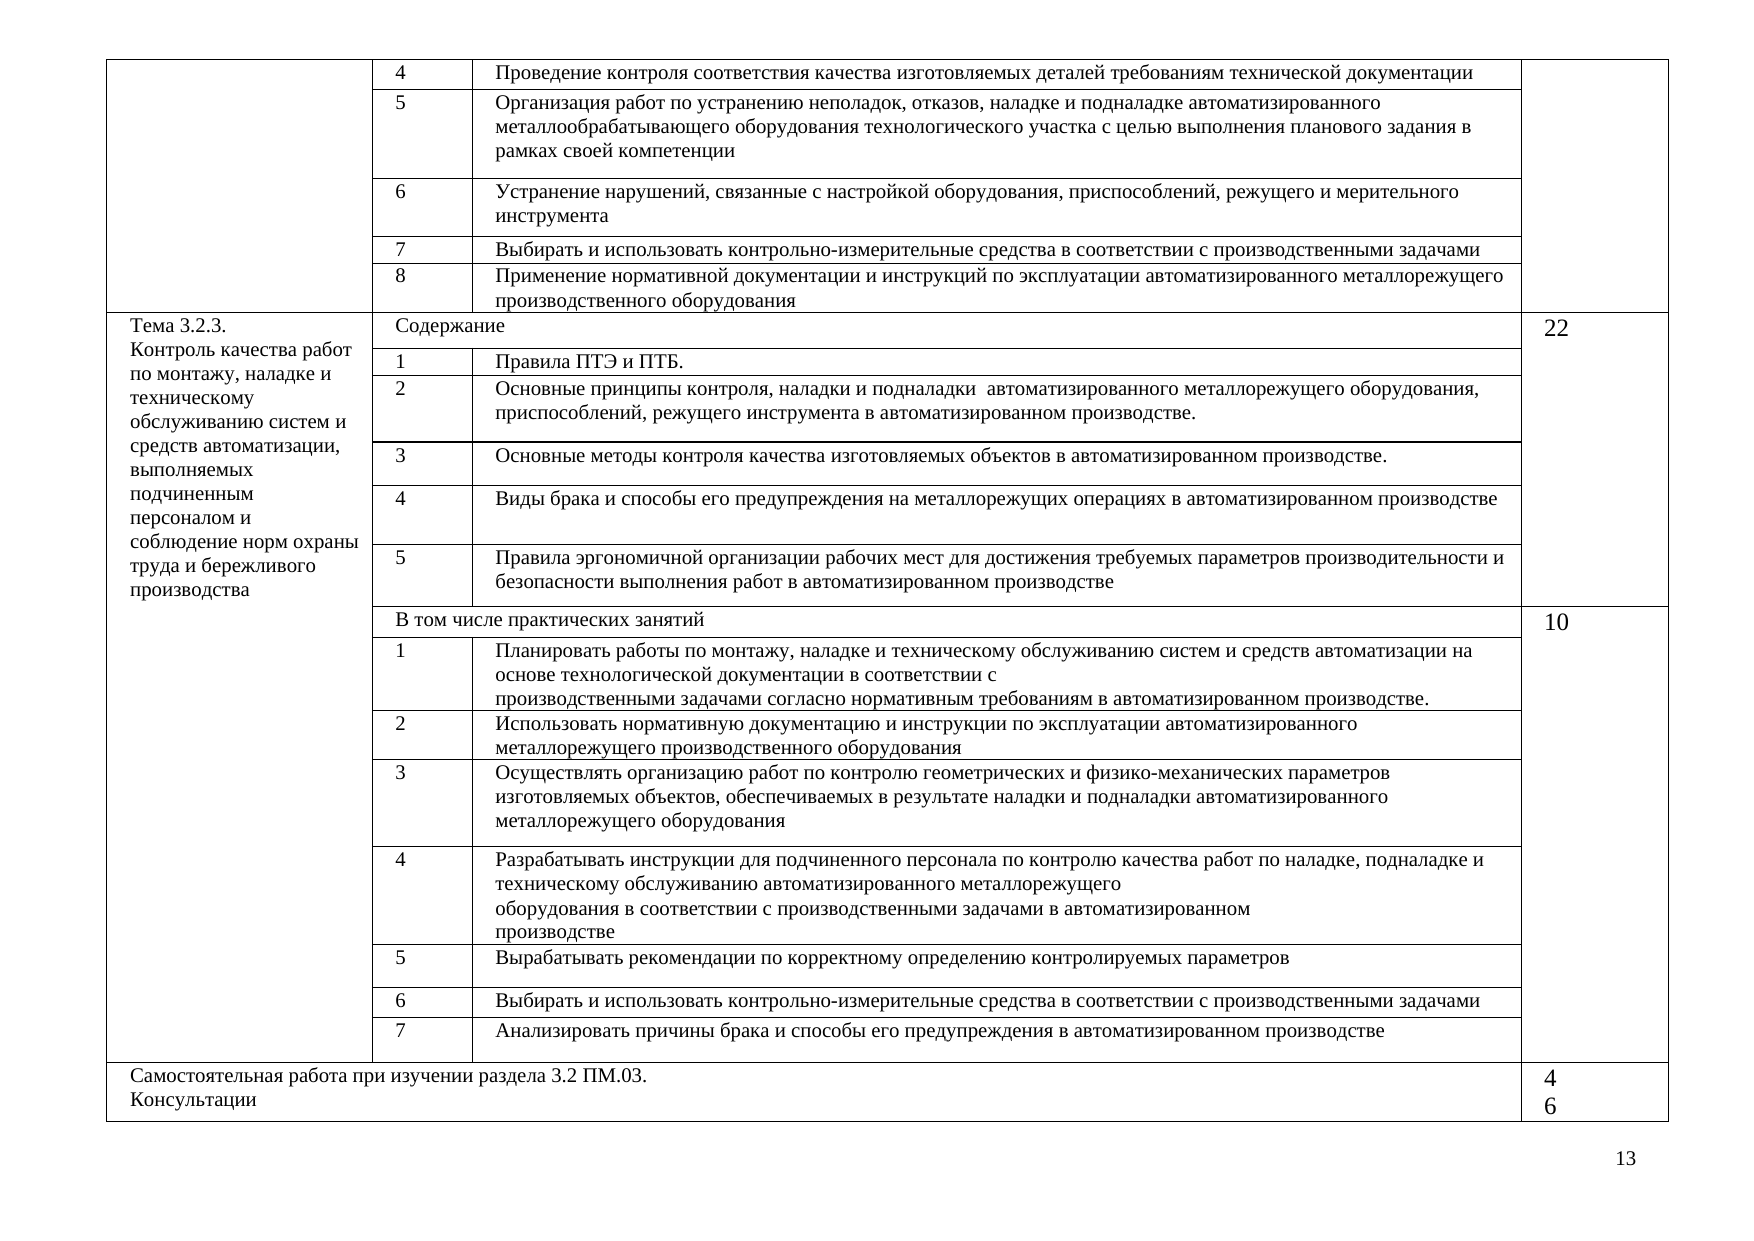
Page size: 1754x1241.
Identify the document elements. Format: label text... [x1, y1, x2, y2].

table_cell 22 [1522, 313, 1668, 606]
table_cell Правила ПТЭ и ПТБ. [473, 349, 1521, 375]
table_cell Основные методы контроля качества изготовляемых объектов в автоматизированном производстве. [473, 443, 1521, 485]
table_cell 2 [373, 711, 472, 759]
table_cell Содержание [373, 313, 1521, 348]
table_cell Основные принципы контроля, наладки и подналадки автоматизированного металлорежущего оборудования, приспособлений, режущего инструмента в автоматизированном производстве. [473, 376, 1521, 441]
table_cell 7 [373, 237, 472, 262]
table_cell Виды брака и способы его предупреждения на металлорежущих операциях в автоматизированном производстве [473, 486, 1521, 544]
table_cell Планировать работы по монтажу, наладке и техническому обслуживанию систем и средств автоматизации на основе технологической документации в соответствии с производственными задачами согласно нормативным требованиям в автоматизированном производстве. [473, 638, 1521, 710]
table_cell Организация работ по устранению неполадок, отказов, наладке и подналадке автоматизированного металлообрабатывающего оборудования технологического участка с целью выполнения планового задания в рамках своей компетенции [473, 90, 1521, 178]
table_cell Тема 3.2.3. Контроль качества работ по монтажу, наладке и техническому обслуживанию систем и средств автоматизации, выполняемых подчиненным персоналом и соблюдение норм охраны труда и бережливого производства [107, 313, 372, 1062]
table_cell 8 [373, 264, 472, 312]
table_cell Вырабатывать рекомендации по корректному определению контролируемых параметров [473, 945, 1521, 987]
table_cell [107, 1063, 1521, 1121]
table_cell 5 [373, 945, 472, 987]
table_cell Правила эргономичной организации рабочих мест для достижения требуемых параметров производительности и безопасности выполнения работ в автоматизированном производстве [473, 545, 1521, 606]
table_cell Разрабатывать инструкции для подчиненного персонала по контролю качества работ по наладке, подналадке и техническому обслуживанию автоматизированного металлорежущего оборудования в соответствии с производственными задачами в автоматизированном производстве [473, 847, 1521, 943]
table_cell Применение нормативной документации и инструкций по эксплуатации автоматизированного металлорежущего производственного оборудования [473, 264, 1521, 312]
table_cell 4 [373, 60, 472, 89]
table_cell Анализировать причины брака и способы его предупреждения в автоматизированном производстве [473, 1018, 1521, 1062]
table_cell 10 [1522, 607, 1668, 1062]
table_cell 6 [373, 179, 472, 236]
table_cell Выбирать и использовать контрольно-измерительные средства в соответствии с производственными задачами [473, 237, 1521, 262]
table_cell 3 [373, 760, 472, 846]
table_cell 2 [373, 376, 472, 441]
table_cell Проведение контроля соответствия качества изготовляемых деталей требованиям технической документации [473, 60, 1521, 89]
table_cell 3 [373, 443, 472, 485]
table_cell 1 [373, 349, 472, 375]
table_cell 7 [373, 1018, 472, 1062]
table_cell 6 [373, 988, 472, 1017]
table_cell Выбирать и использовать контрольно-измерительные средства в соответствии с производственными задачами [473, 988, 1521, 1017]
table_cell 1 [373, 638, 472, 710]
table_cell 4 6 6 [1522, 1063, 1668, 1121]
table_cell Использовать нормативную документацию и инструкции по эксплуатации автоматизированного металлорежущего производственного оборудования [473, 711, 1521, 759]
table_cell Осуществлять организацию работ по контролю геометрических и физико-механических параметров изготовляемых объектов, обеспечиваемых в результате наладки и подналадки автоматизированного металлорежущего оборудования [473, 760, 1521, 846]
table_cell Устранение нарушений, связанные с настройкой оборудования, приспособлений, режущего и мерительного инструмента [473, 179, 1521, 236]
table_cell 5 [373, 545, 472, 606]
table_cell 4 [373, 847, 472, 943]
table_cell В том числе практических занятий [373, 607, 1521, 637]
table_cell 4 [373, 486, 472, 544]
table_cell 5 [373, 90, 472, 178]
